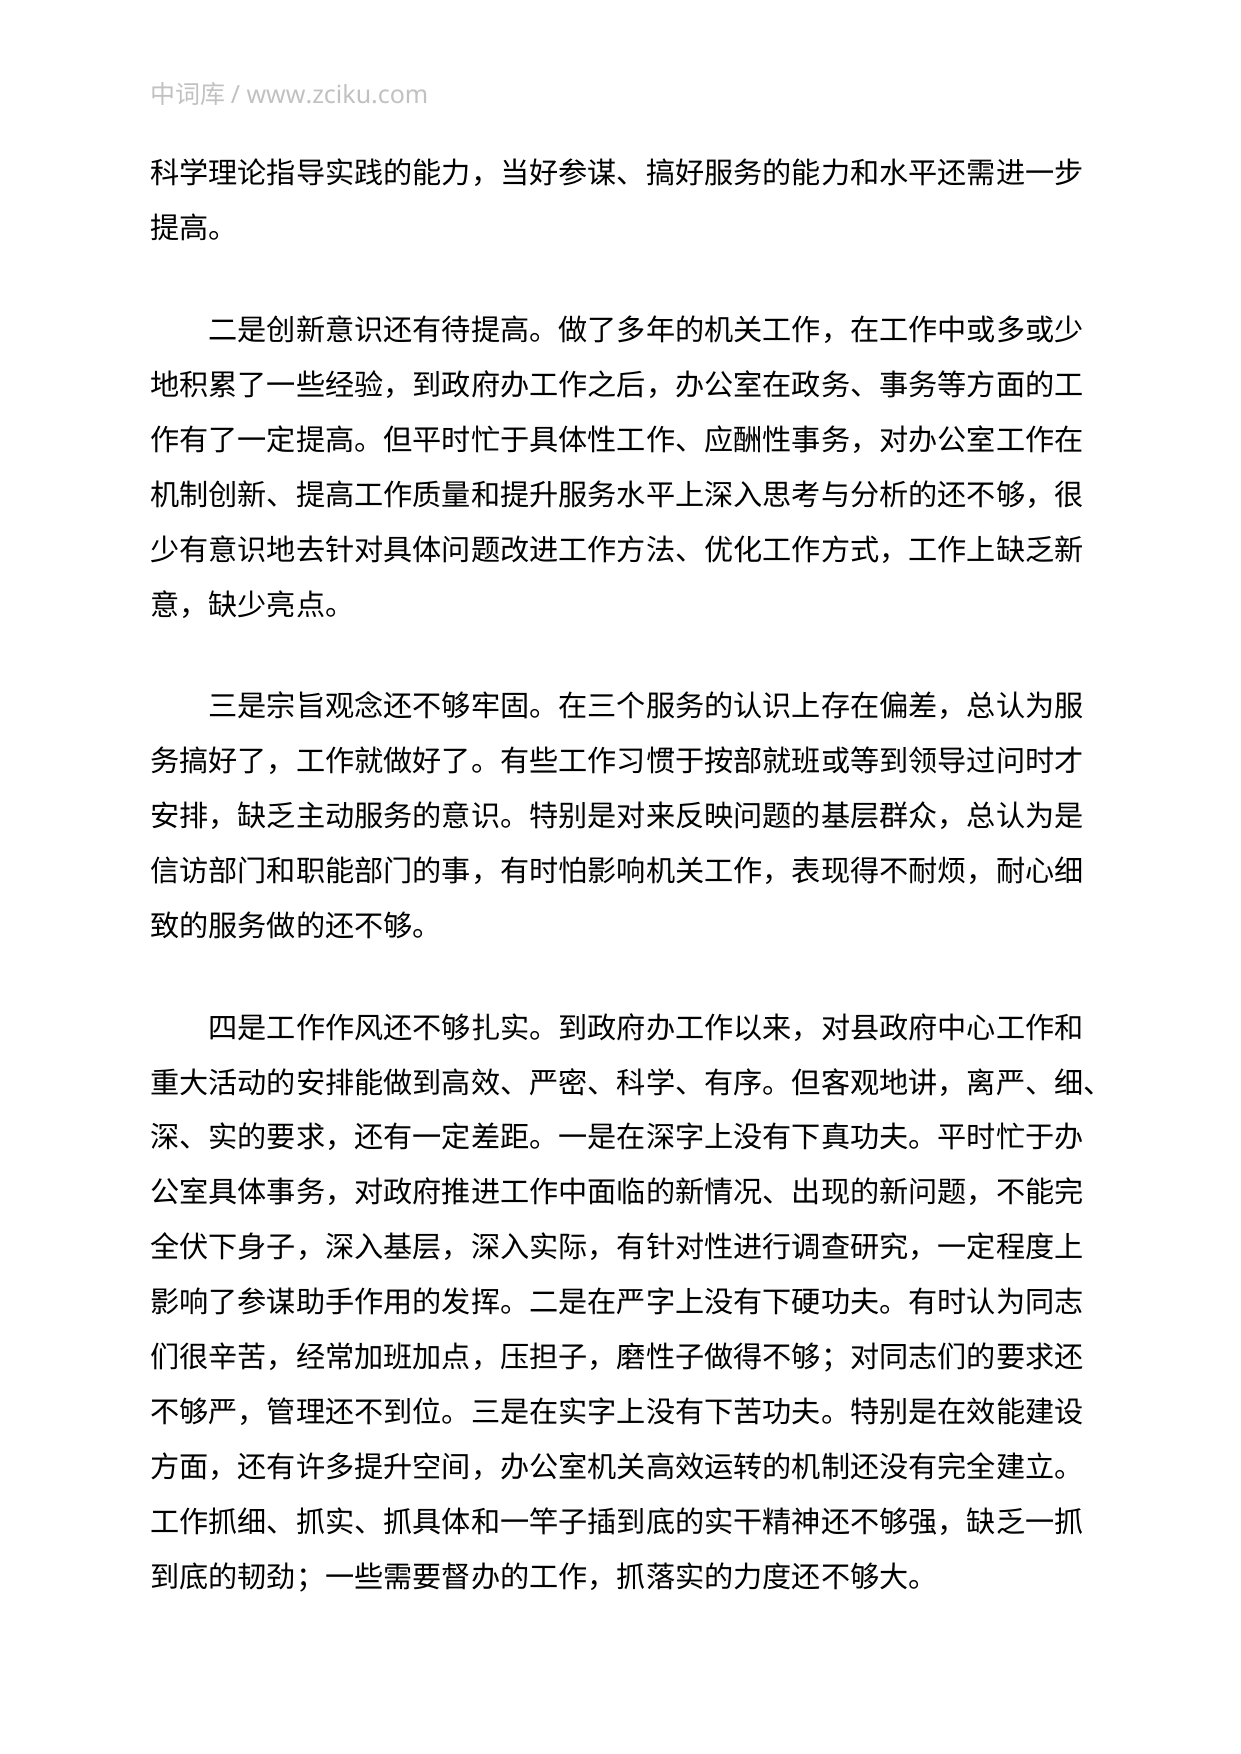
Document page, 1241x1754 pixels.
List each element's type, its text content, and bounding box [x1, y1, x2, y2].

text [150, 150, 1090, 247]
text 三是宗旨观念还不够牢固。在三个服务的认识上存在偏差，总认为服务搞好了，工作就做好了。有些工作习惯于按部就班或等到领导过问时才安排，缺乏主动服务的意识。特别是对来反映问题的基层群众，总认为是信访部门和职能部门的事，有时怕影响机关工作，表现得不耐烦，耐心细致的服务做的还不够。 [150, 683, 1090, 945]
text 四是工作作风还不够扎实。到政府办工作以来，对县政府中心工作和重大活动的安排能做到高效、严密、科学、有序。但客观地讲，离严、细、深、实的要求，还有一定差距。一是在深字上没有下真功夫。平时忙于办公室具体事务，对政府推进工作中面临的新情况、出现的新问题，不能完全伏下身子，深入基层，深入实际，有针对性进行调查研究，一定程度上影响了参谋助手作用的发挥。二是在严字上没有下硬功夫。有时认为同志们很辛苦，经常加班加点，压担子，磨性子做得不够；对同志们的要求还不够严，管理还不到位。三是在实字上没有下苦功夫。特别是在效能建设方面，还有许多提升空间，办公室机关高效运转的机制还没有完全建立。工作抓细、抓实、抓具体和一竿子插到底的实干精神还不够强，缺乏一抓到底的韧劲；一些需要督办的工作，抓落实的力度还不够大。 [150, 1004, 1090, 1596]
text 二是创新意识还有待提高。做了多年的机关工作，在工作中或多或少地积累了一些经验，到政府办工作之后，办公室在政务、事务等方面的工作有了一定提高。但平时忙于具体性工作、应酬性事务，对办公室工作在机制创新、提高工作质量和提升服务水平上深入思考与分析的还不够，很少有意识地去针对具体问题改进工作方法、优化工作方式，工作上缺乏新意，缺少亮点。 [150, 307, 1090, 623]
